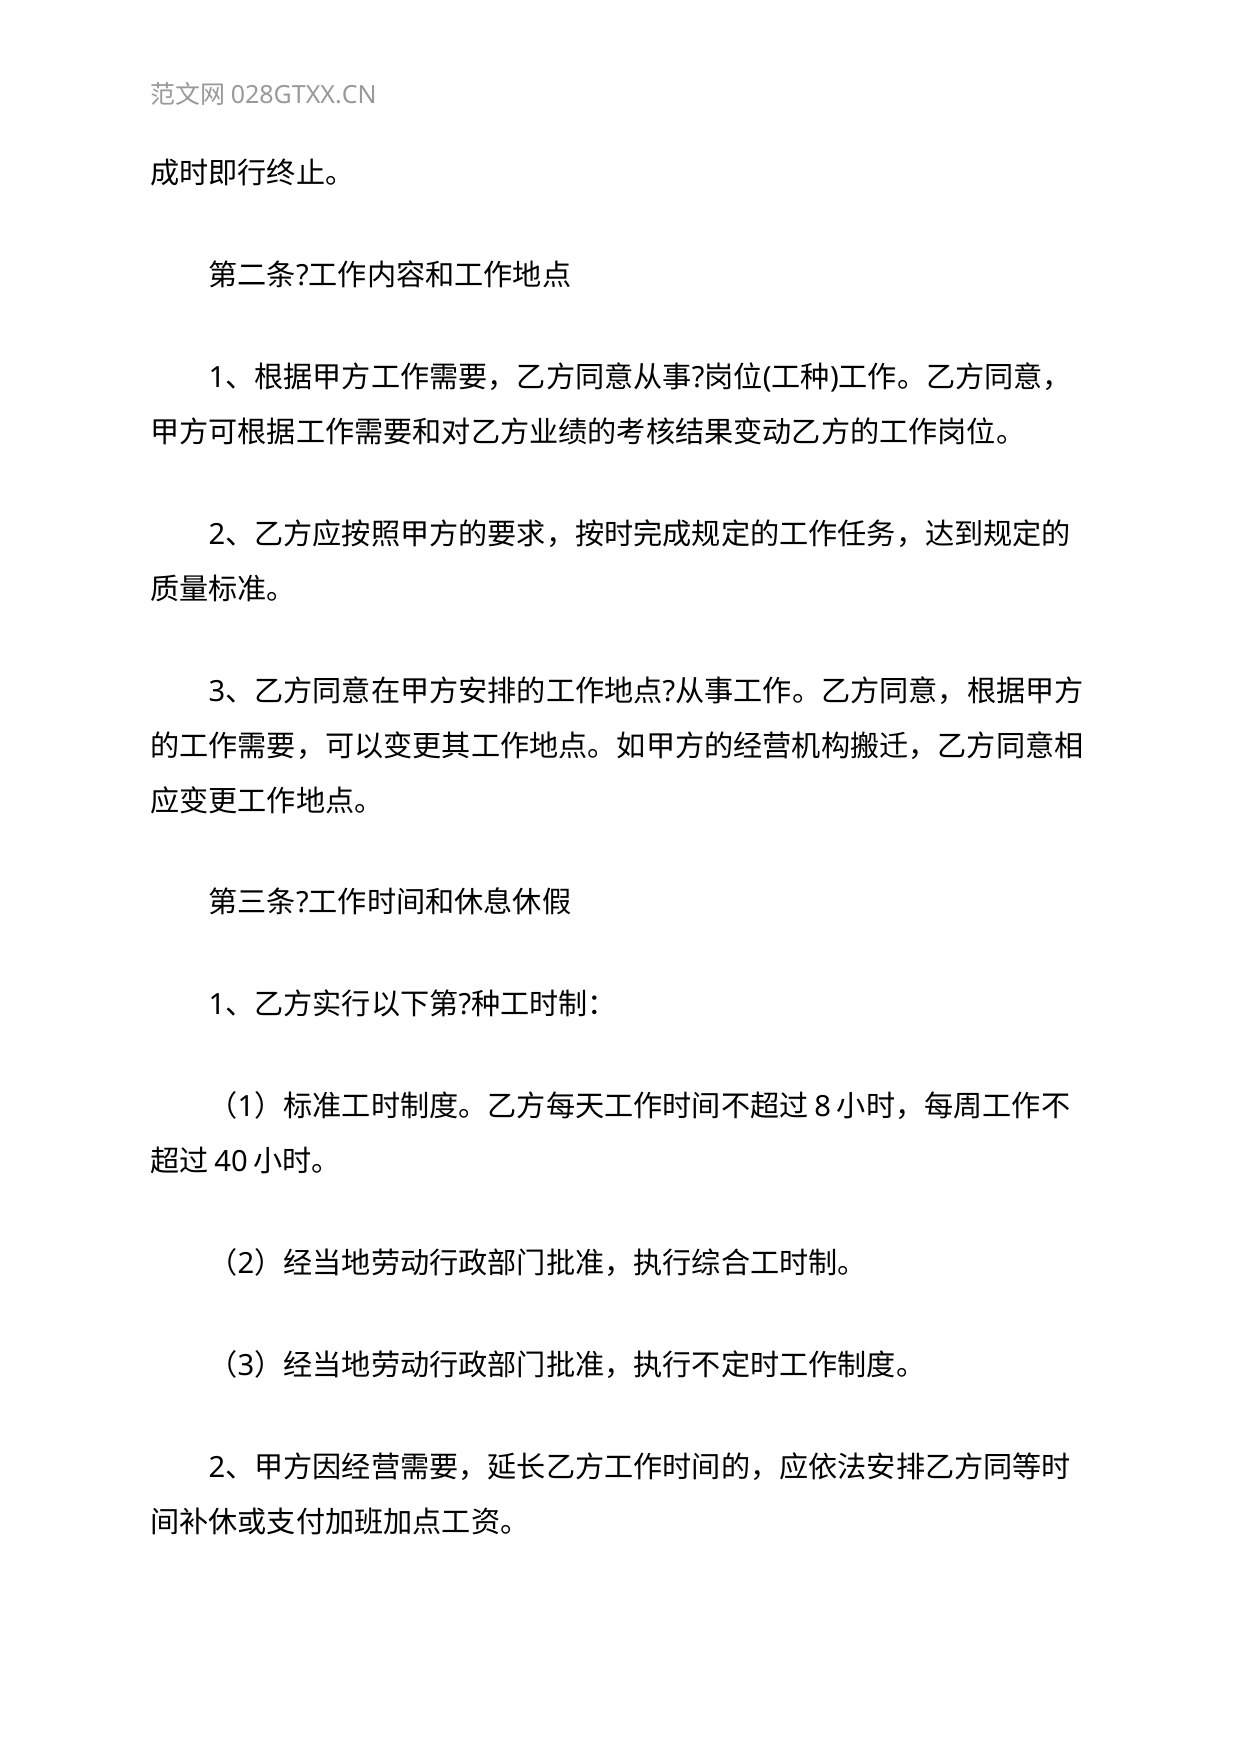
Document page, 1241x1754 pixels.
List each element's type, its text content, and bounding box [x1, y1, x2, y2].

text 2、乙方应按照甲方的要求，按时完成规定的工作任务，达到规定的质量标准。 [150, 511, 1090, 608]
text （3）经当地劳动行政部门批准，执行不定时工作制度。 [150, 1342, 1090, 1384]
text 第二条?工作内容和工作地点 [150, 252, 1090, 294]
text 2、甲方因经营需要，延长乙方工作时间的，应依法安排乙方同等时间补休或支付加班加点工资。 [150, 1444, 1090, 1541]
text 3、乙方同意在甲方安排的工作地点?从事工作。乙方同意，根据甲方的工作需要，可以变更其工作地点。如甲方的经营机构搬迁，乙方同意相应变更工作地点。 [150, 667, 1090, 819]
text （2）经当地劳动行政部门批准，执行综合工时制。 [150, 1240, 1090, 1282]
text （1）标准工时制度。乙方每天工作时间不超过8小时，每周工作不超过40小时。 [150, 1083, 1090, 1180]
text 1、乙方实行以下第?种工时制： [150, 981, 1090, 1023]
text 第三条?工作时间和休息休假 [150, 879, 1090, 921]
text 1、根据甲方工作需要，乙方同意从事?岗位(工种)工作。乙方同意，甲方可根据工作需要和对乙方业绩的考核结果变动乙方的工作岗位。 [150, 354, 1090, 451]
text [150, 150, 1090, 192]
